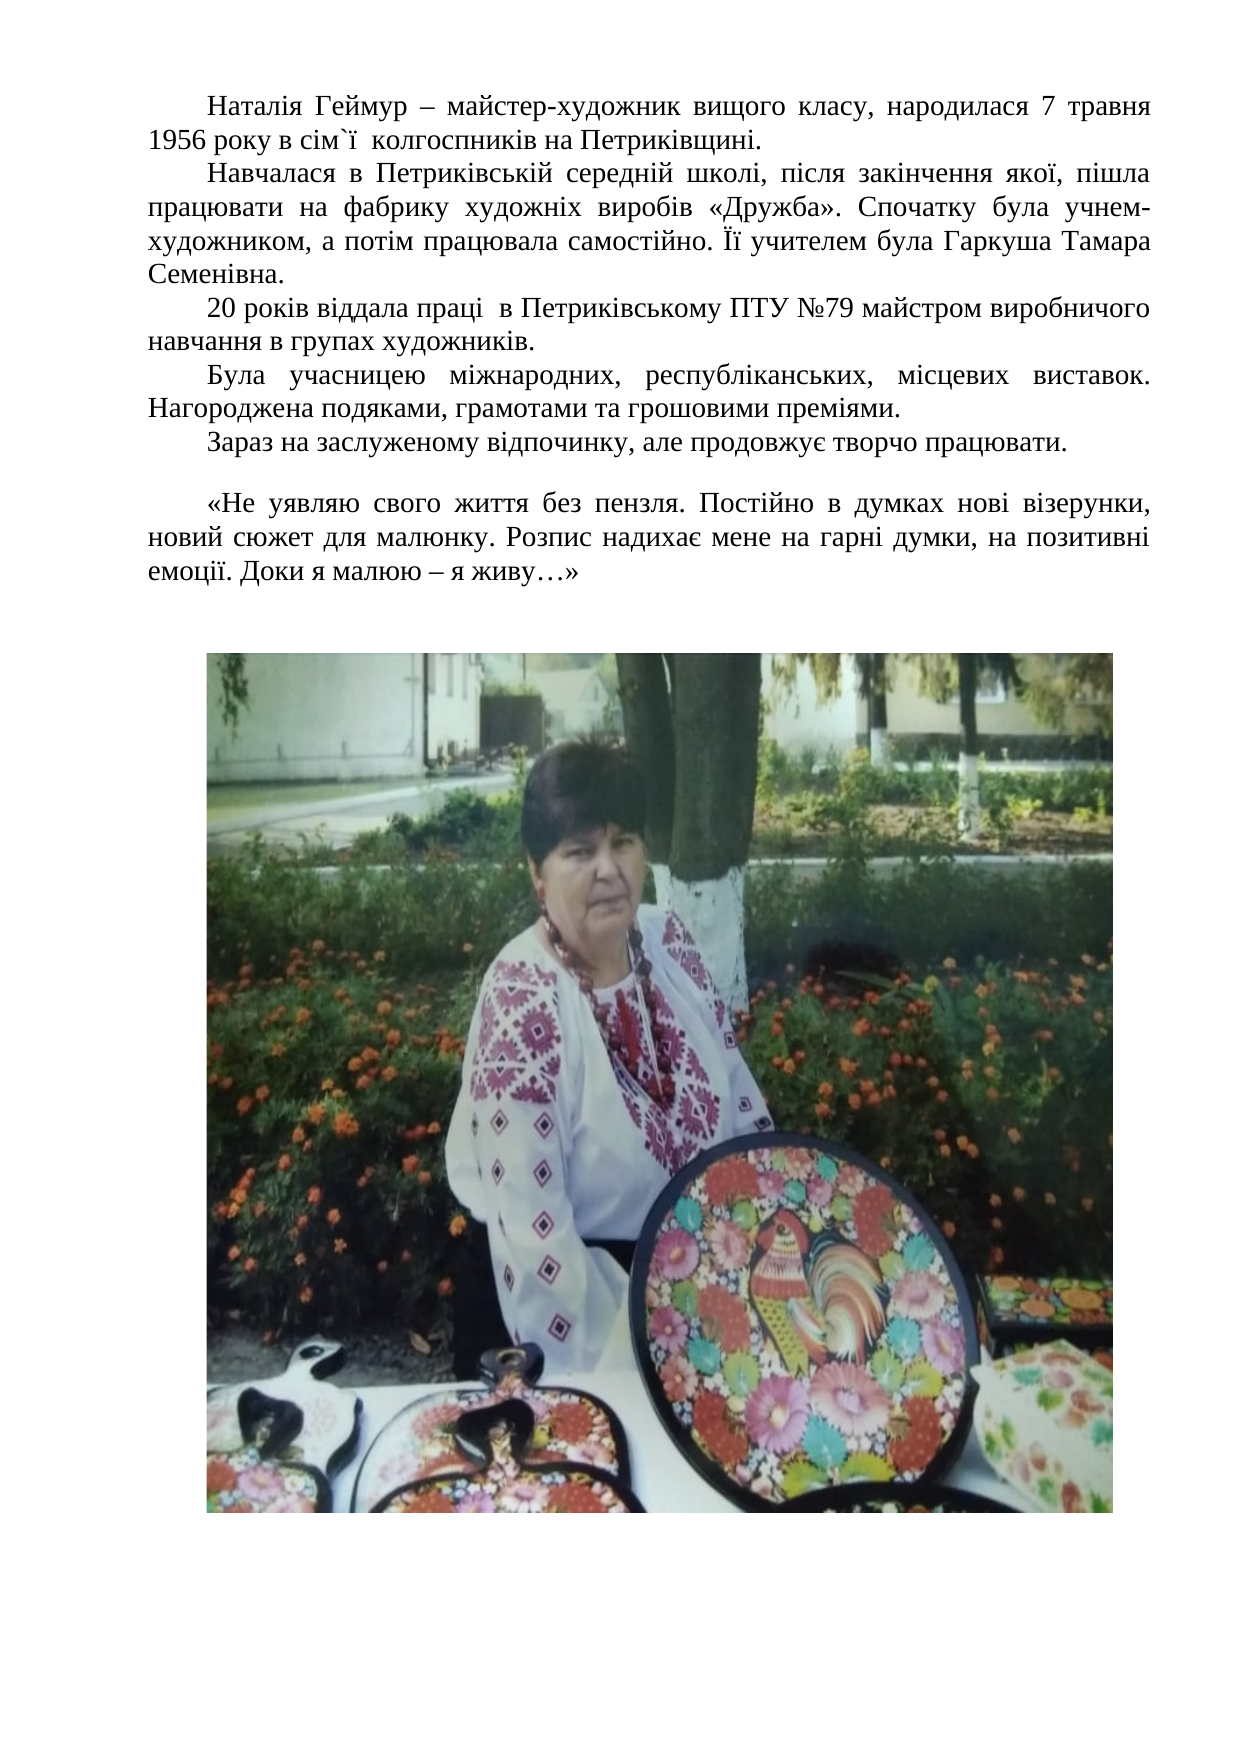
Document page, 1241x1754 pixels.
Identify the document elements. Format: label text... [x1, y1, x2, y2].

text «Не уявляю свого життя без пензля. Постійно в думках нові візерунки, новий сюжет для малюнку. Розпис надихає мене на гарні думки, на позитивні емоції. Доки я малюю – я живу…» [148, 486, 1152, 586]
text Навчалася в Петриківській середній школі, після закінчення якої, пішла працювати на фабрику художніх виробів «Дружба». Спочатку була учнем-художником, а потім працювала самостійно. Її учителем була Гаркуша Тамара Семенівна. [148, 156, 1152, 290]
text Була учасницею міжнародних, республіканських, місцевих виставок. Нагороджена подяками, грамотами та грошовими преміями. [148, 357, 1152, 424]
text Зараз на заслуженому відпочинку, але продовжує творчо працювати. [148, 424, 1152, 457]
picture [206, 653, 1113, 1513]
text 20 років віддала праці в Петриківському ПТУ №79 майстром виробничого навчання в групах художників. [148, 290, 1152, 357]
text Наталія Геймур – майстер-художник вищого класу, народилася 7 травня 1956 року в сім`ї колгоспників на Петриківщині. [148, 88, 1152, 156]
